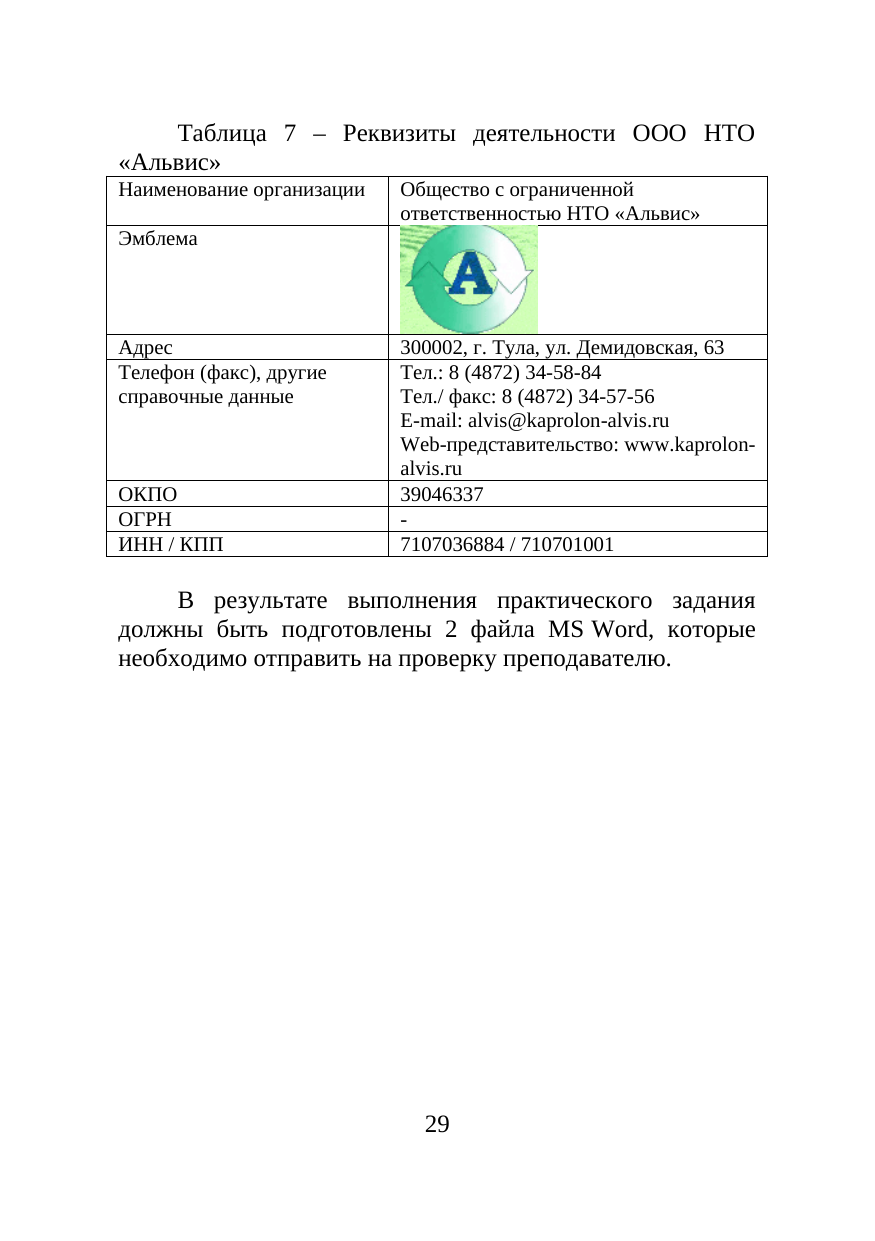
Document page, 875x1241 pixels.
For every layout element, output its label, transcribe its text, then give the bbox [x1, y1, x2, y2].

table_cell ОГРН [107, 507, 388, 531]
text В результате выполнения практического задания должны быть подготовлены 2 файла MS Word, которые необходимо отправить на проверку преподавателю. [118, 586, 756, 672]
table_cell 39046337 [389, 481, 767, 506]
table_cell Тел.: 8 (4872) 34-58-84 Тел./ факс: 8 (4872) 34-57-56 E-mail: alvis@kaprolon-alvis.ru Web-представительство: www.kaprolon-alvis.ru [389, 360, 767, 480]
table_cell 7107036884 / 710701001 [389, 532, 767, 556]
table_cell ОКПО [107, 481, 388, 506]
picture [400, 225, 538, 334]
table_cell . Тула, ул. Демидовская, 63 [389, 335, 767, 359]
table_cell Адрес [107, 335, 388, 359]
table_cell ИНН / КПП [107, 532, 388, 556]
table_cell - [389, 507, 767, 531]
table_cell [389, 226, 400, 334]
table_cell [538, 226, 767, 334]
text Таблица 7 – Реквизиты деятельности ООО НТО «Альвис» [118, 118, 756, 176]
table_cell Телефон (факс), другие справочные данные [107, 360, 388, 480]
table_header Общество с ограниченной ответственностью НТО «Альвис» [389, 177, 767, 225]
table_cell Эмблема [107, 226, 388, 334]
table_header Наименование организации [107, 177, 388, 225]
